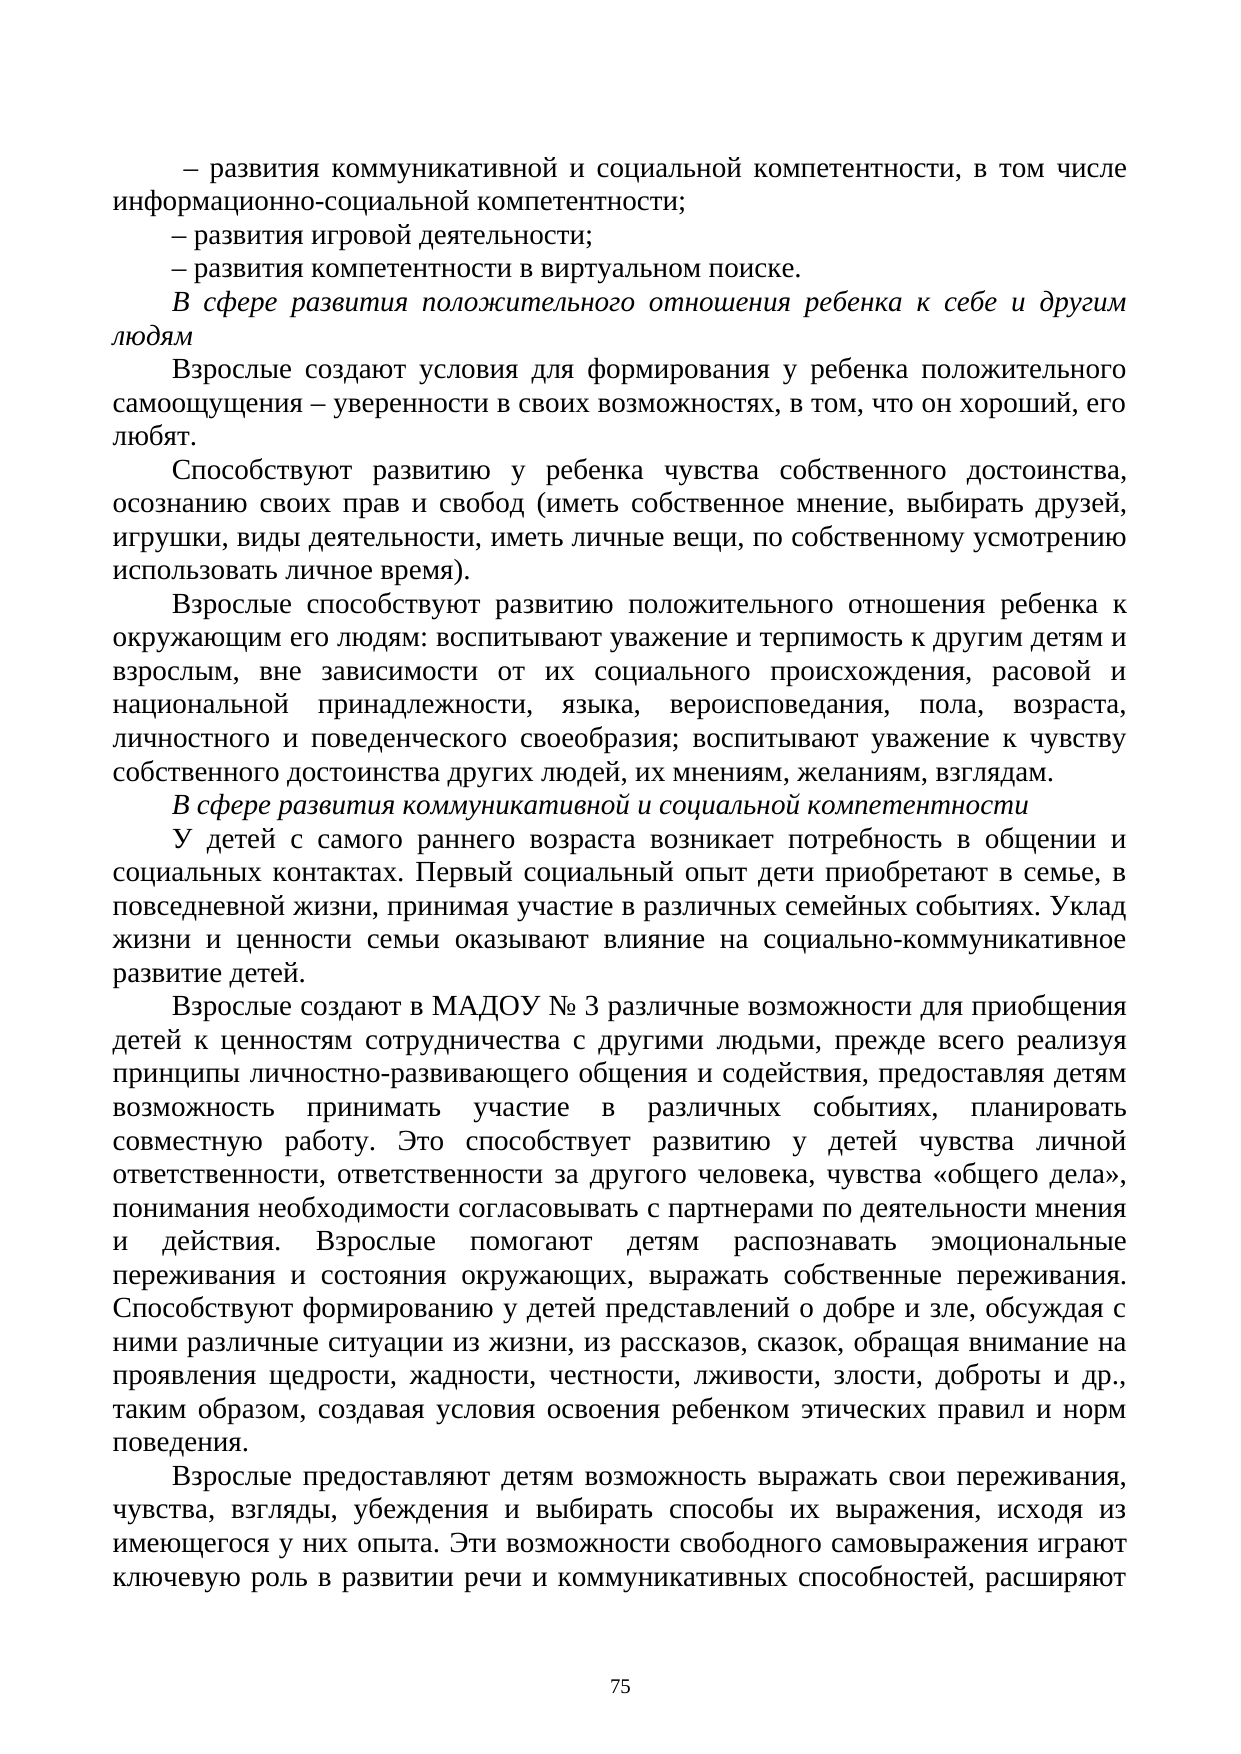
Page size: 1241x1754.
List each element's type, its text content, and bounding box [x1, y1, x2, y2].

text Взрослые создают условия для формирования у ребенка положительного самоощущения – уверенности в своих возможностях, в том, что он хороший, его любят. [112, 351, 1128, 452]
text Взрослые способствуют развитию положительного отношения ребенка к окружающим его людям: воспитывают уважение и терпимость к другим детям и взрослым, вне зависимости от их социального происхождения, расовой и национальной принадлежности, языка, вероисповедания, пола, возраста, личностного и поведенческого своеобразия; воспитывают уважение к чувству собственного достоинства других людей, их мнениям, желаниям, взглядам. [112, 586, 1128, 787]
text – развития компетентности в виртуальном поиске. [112, 251, 1128, 284]
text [112, 1458, 1128, 1592]
text Взрослые создают в МАДОУ № 3 различные возможности для приобщения детей к ценностям сотрудничества с другими людьми, прежде всего реализуя принципы личностно-развивающего общения и содействия, предоставляя детям возможность принимать участие в различных событиях, планировать совместную работу. Это способствует развитию у детей чувства личной ответственности, ответственности за другого человека, чувства «общего дела», понимания необходимости согласовывать с партнерами по деятельности мнения и действия. Взрослые помогают детям распознавать эмоциональные переживания и состояния окружающих, выражать собственные переживания. Способствуют формированию у детей представлений о добре и зле, обсуждая с ними различные ситуации из жизни, из рассказов, сказок, обращая внимание на проявления щедрости, жадности, честности, лживости, злости, доброты и др., таким образом, создавая условия освоения ребенком этических правил и норм поведения. [112, 988, 1128, 1458]
text У детей с самого раннего возраста возникает потребность в общении и социальных контактах. Первый социальный опыт дети приобретают в семье, в повседневной жизни, принимая участие в различных семейных событиях. Уклад жизни и ценности семьи оказывают влияние на социально-коммуникативное развитие детей. [112, 821, 1128, 988]
text В сфере развития коммуникативной и социальной компетентности [112, 787, 1128, 821]
text В сфере развития положительного отношения ребенка к себе и другим людям [112, 284, 1128, 351]
text Способствуют развитию у ребенка чувства собственного достоинства, осознанию своих прав и свобод (иметь собственное мнение, выбирать друзей, игрушки, виды деятельности, иметь личные вещи, по собственному усмотрению использовать личное время). [112, 452, 1128, 586]
text – развития коммуникативной и социальной компетентности, в том числе информационно-социальной компетентности; [112, 150, 1128, 217]
text – развития игровой деятельности; [112, 217, 1128, 251]
